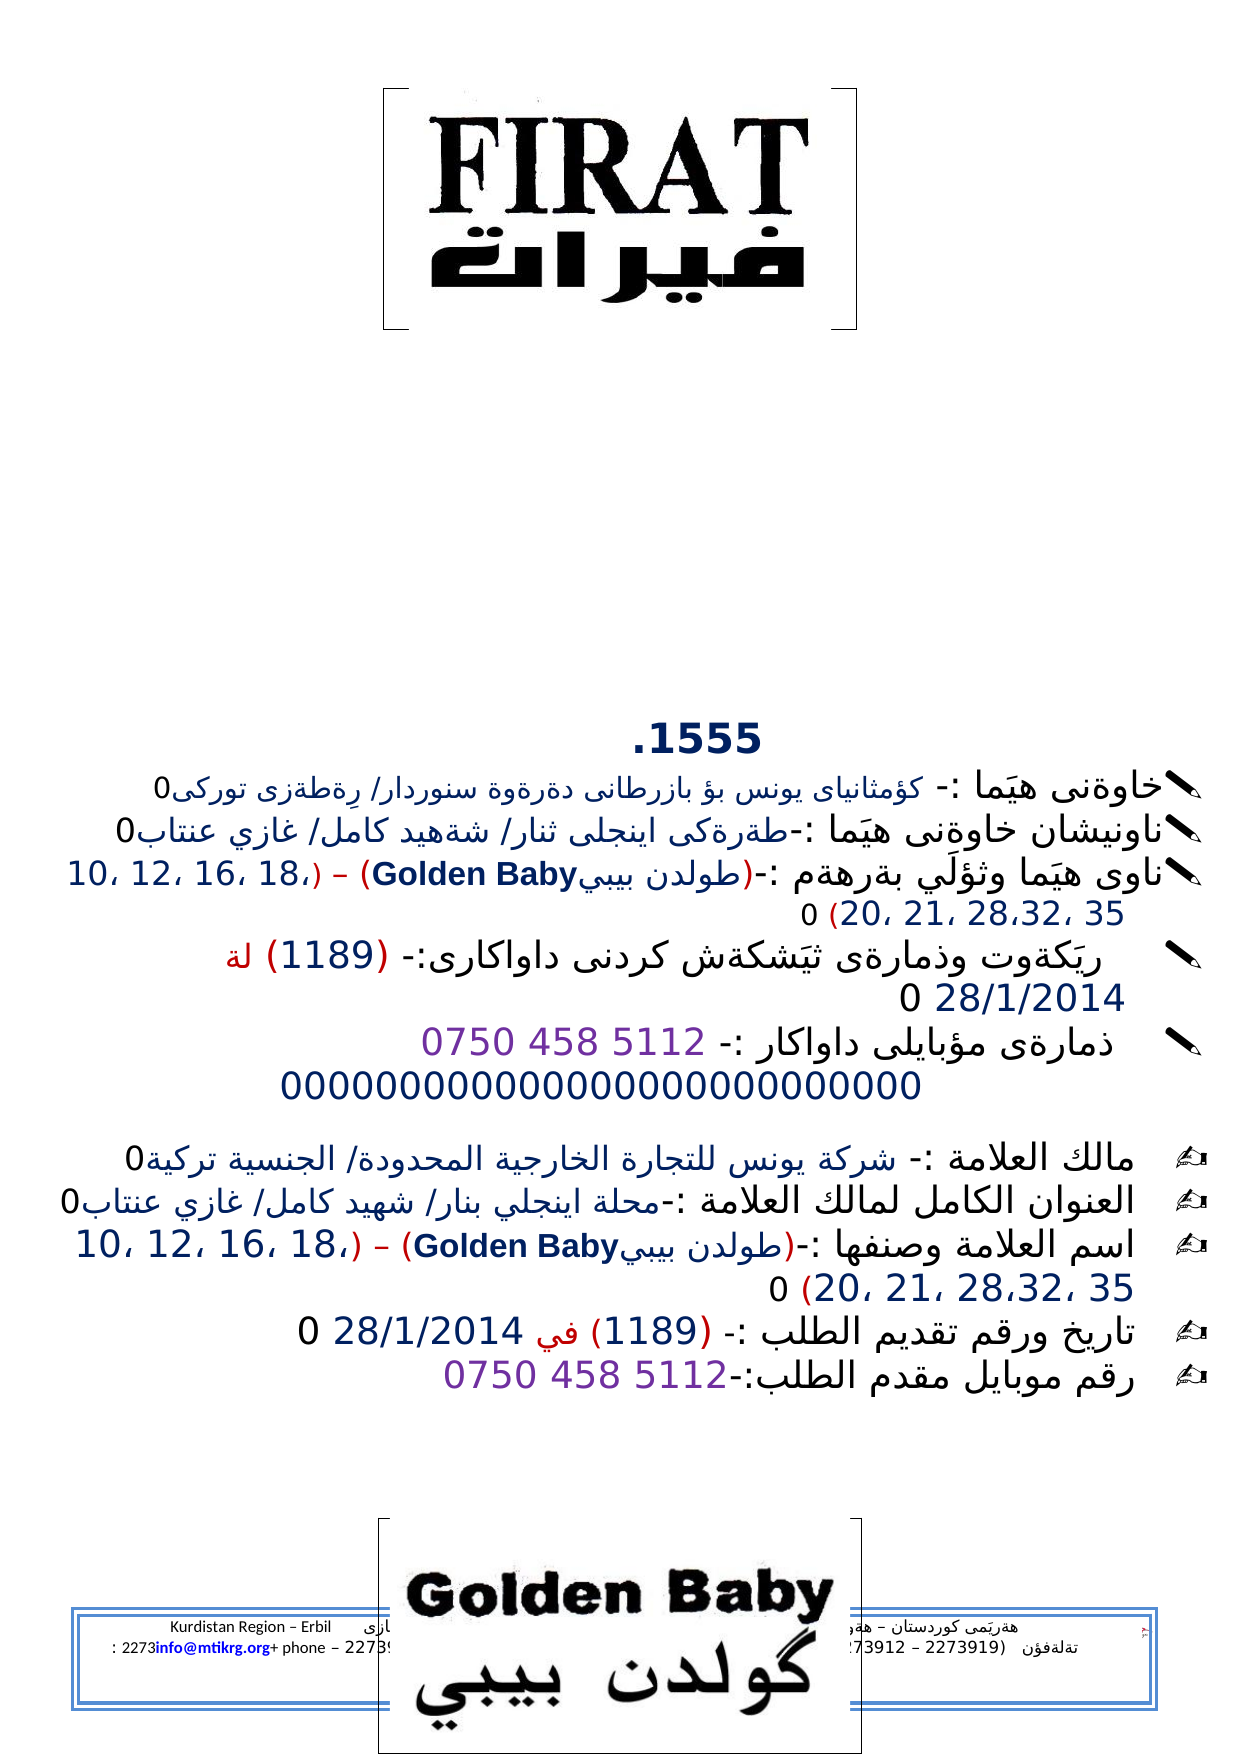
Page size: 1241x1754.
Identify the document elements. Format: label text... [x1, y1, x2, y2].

table_header [379, 1519, 389, 1753]
picture [1142, 1619, 1149, 1641]
list مالك العلامة :- شركة يونس للتجارة الخارجية المحدودة/ الجنسية تركية0 [29, 1135, 1173, 1179]
list ناونيشان خاوةنى هيَما :-طةرةكى اينجلى ثنار/ شةهيد كامل/ غازي عنتاب0 [29, 807, 1164, 851]
text 000000000000000000000000000 [29, 1064, 1173, 1108]
table_header [832, 89, 856, 329]
list اسم العلامة وصنفها :-(طولدن بيبيGolden Baby) – (10، 12، 16، 18، 20، 21، 28،32، 35) 0 [29, 1223, 1173, 1310]
list ذمارةى مؤبايلى داواكار :- 5112 458 0750 [29, 1021, 1164, 1064]
picture [408, 88, 832, 330]
list ناوى هيَما وثؤلَي بةرهةم :-(طولدن بيبيGolden Baby) – (10، 12، 16، 18، 20، 21، 28،32، 35) 0 [29, 851, 1164, 933]
list ريَكةوت وذمارةى ثيَشكةش كردنى داواكارى:- (1189) لة 28/1/2014 0 [29, 933, 1164, 1021]
table_header [384, 89, 408, 329]
list خاوةنى هيَما :- كؤمثانياى يونس بؤ بازرطانى دةرةوة سنوردار/ رِةطةزى توركى0 [29, 764, 1164, 807]
table_header [851, 1519, 861, 1753]
list العنوان الكامل لمالك العلامة :-محلة اينجلي بنار/ شهيد كامل/ غازي عنتاب0 [29, 1179, 1173, 1223]
picture [389, 1518, 851, 1753]
list رقم موبايل مقدم الطلب:-5112 458 0750 [29, 1353, 1173, 1397]
list تاريخ ورقم تقديم الطلب :- (1189) في 28/1/2014 0 [29, 1310, 1173, 1353]
